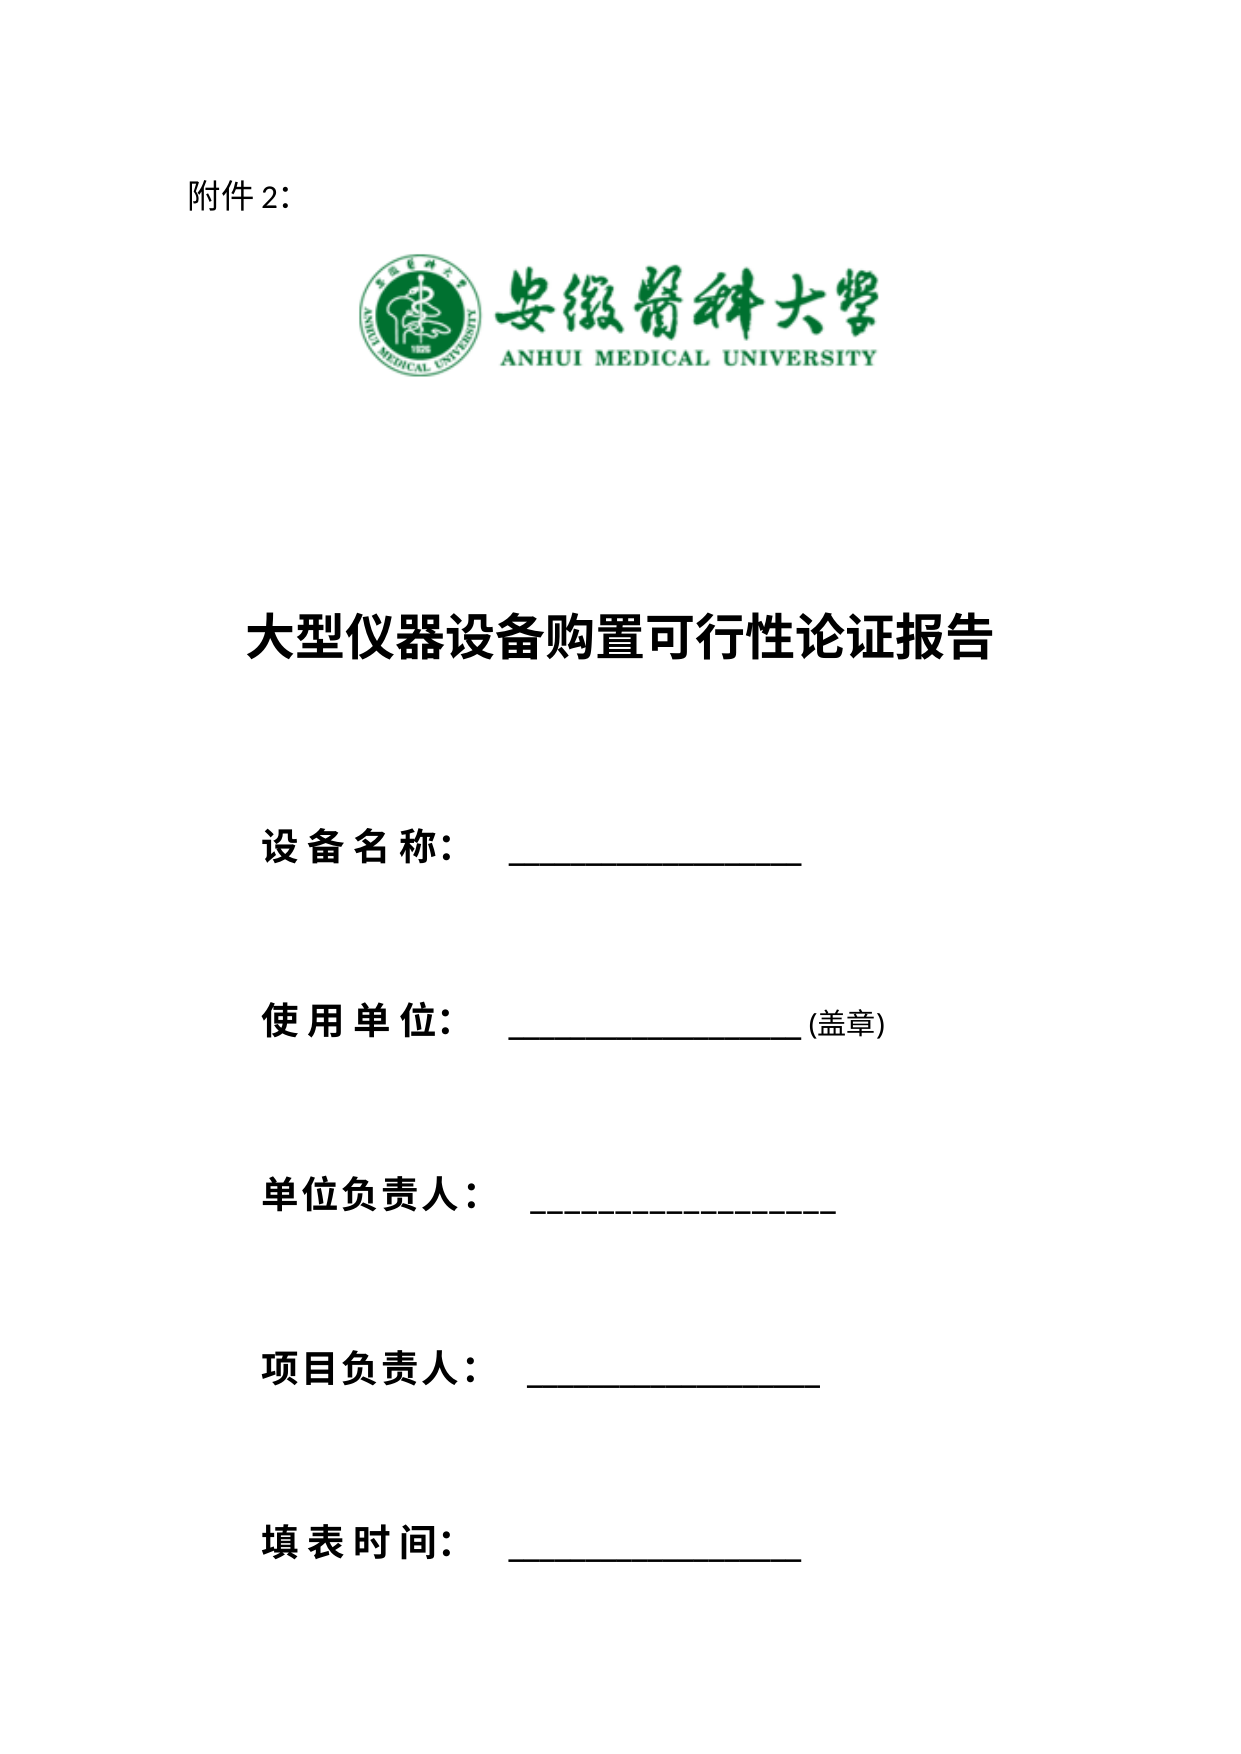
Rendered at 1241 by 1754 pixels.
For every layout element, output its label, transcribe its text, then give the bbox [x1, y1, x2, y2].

text 使 用 单 位： ___________________ (盖章) [217, 986, 1053, 1051]
text 大型仪器设备购置可行性论证报告 [187, 584, 1053, 682]
text 单位负责人： __________________ [261, 1160, 1053, 1225]
text 项目负责人： ___________________ [187, 1334, 1053, 1399]
picture [290, 227, 950, 402]
text 附件2： [187, 162, 1053, 227]
text 填 表 时 间： ___________________ [187, 1508, 1053, 1573]
text 设 备 名 称： ___________________ [217, 812, 1053, 877]
